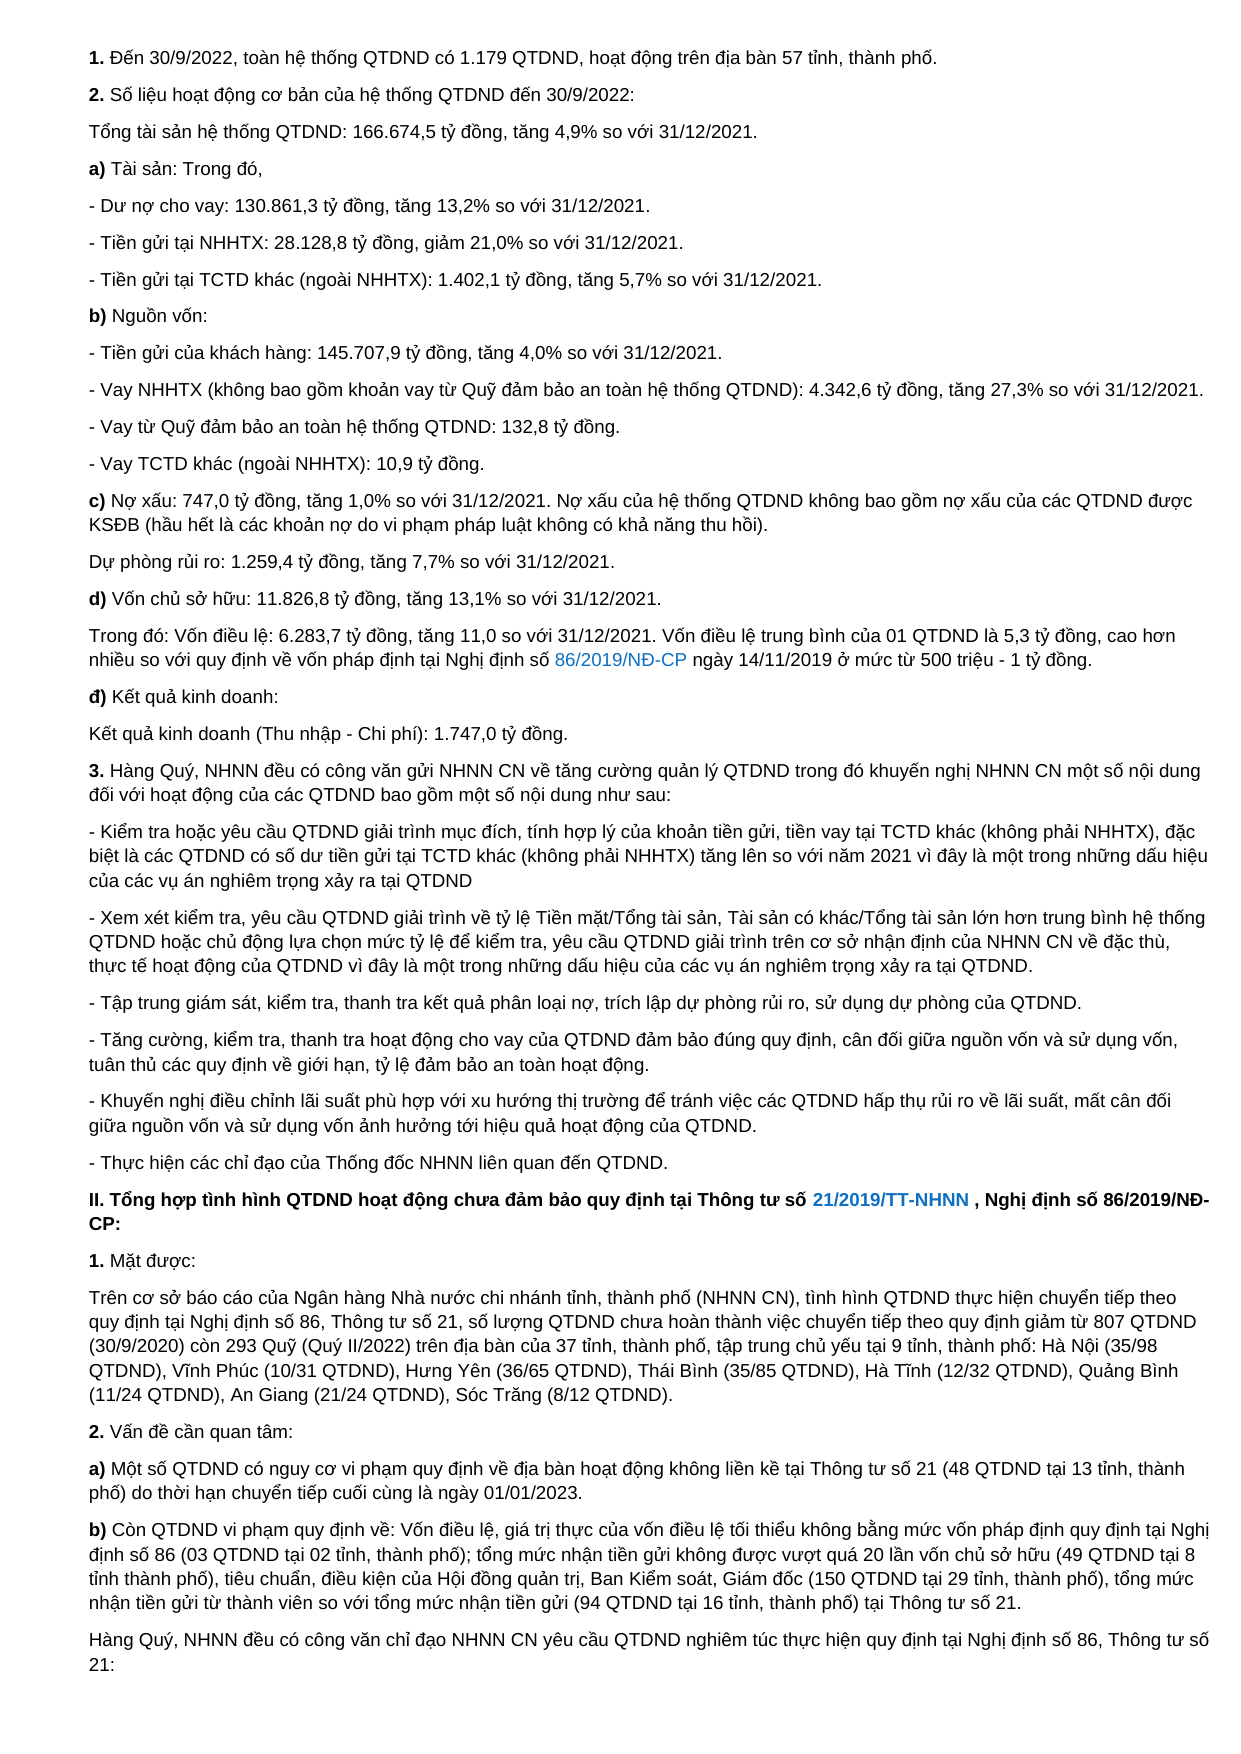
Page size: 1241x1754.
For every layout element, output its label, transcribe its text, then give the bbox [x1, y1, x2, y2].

text Kết quả kinh doanh (Thu nhập - Chi phí): 1.747,0 tỷ đồng. [89, 720, 1211, 744]
text d) Vốn chủ sở hữu: 11.826,8 tỷ đồng, tăng 13,1% so với 31/12/2021. [89, 585, 1211, 609]
text II. Tổng hợp tình hình QTDND hoạt động chưa đảm bảo quy định tại Thông tư số 21/2019/TT-NHNN , Nghị định số 86/2019/NĐ-CP: [89, 1186, 1211, 1234]
text 1. Mặt được: [89, 1247, 1211, 1271]
text b) Nguồn vốn: [89, 302, 1211, 327]
text Hàng Quý, NHNN đều có công văn chỉ đạo NHNN CN yêu cầu QTDND nghiêm túc thực hiện quy định tại Nghị định số 86, Thông tư số 21: [89, 1626, 1211, 1675]
text - Tiền gửi của khách hàng: 145.707,9 tỷ đồng, tăng 4,0% so với 31/12/2021. [89, 339, 1211, 364]
text - Tập trung giám sát, kiểm tra, thanh tra kết quả phân loại nợ, trích lập dự phòng rủi ro, sử dụng dự phòng của QTDND. [89, 989, 1211, 1014]
text - Dư nợ cho vay: 130.861,3 tỷ đồng, tăng 13,2% so với 31/12/2021. [89, 192, 1211, 216]
text - Vay từ Quỹ đảm bảo an toàn hệ thống QTDND: 132,8 tỷ đồng. [89, 413, 1211, 437]
text a) Tài sản: Trong đó, [89, 155, 1211, 179]
text - Vay NHHTX (không bao gồm khoản vay từ Quỹ đảm bảo an toàn hệ thống QTDND): 4.342,6 tỷ đồng, tăng 27,3% so với 31/12/2021. [89, 376, 1211, 401]
text - Thực hiện các chỉ đạo của Thống đốc NHNN liên quan đến QTDND. [89, 1149, 1211, 1173]
text - Tăng cường, kiểm tra, thanh tra hoạt động cho vay của QTDND đảm bảo đúng quy định, cân đối giữa nguồn vốn và sử dụng vốn, tuân thủ các quy định về giới hạn, tỷ lệ đảm bảo an toàn hoạt động. [89, 1026, 1211, 1075]
text Trên cơ sở báo cáo của Ngân hàng Nhà nước chi nhánh tỉnh, thành phố (NHNN CN), tình hình QTDND thực hiện chuyển tiếp theo quy định tại Nghị định số 86, Thông tư số 21, số lượng QTDND chưa hoàn thành việc chuyển tiếp theo quy định giảm từ 807 QTDND (30/9/2020) còn 293 Quỹ (Quý II/2022) trên địa bàn của 37 tỉnh, thành phố, tập trung chủ yếu tại 9 tỉnh, thành phố: Hà Nội (35/98 QTDND), Vĩnh Phúc (10/31 QTDND), Hưng Yên (36/65 QTDND), Thái Bình (35/85 QTDND), Hà Tĩnh (12/32 QTDND), Quảng Bình (11/24 QTDND), An Giang (21/24 QTDND), Sóc Trăng (8/12 QTDND). [89, 1284, 1211, 1406]
text Tổng tài sản hệ thống QTDND: 166.674,5 tỷ đồng, tăng 4,9% so với 31/12/2021. [89, 118, 1211, 142]
text - Xem xét kiểm tra, yêu cầu QTDND giải trình về tỷ lệ Tiền mặt/Tổng tài sản, Tài sản có khác/Tổng tài sản lớn hơn trung bình hệ thống QTDND hoặc chủ động lựa chọn mức tỷ lệ để kiểm tra, yêu cầu QTDND giải trình trên cơ sở nhận định của NHNN CN về đặc thù, thực tế hoạt động của QTDND vì đây là một trong những dấu hiệu của các vụ án nghiêm trọng xảy ra tại QTDND. [89, 904, 1211, 977]
text - Kiểm tra hoặc yêu cầu QTDND giải trình mục đích, tính hợp lý của khoản tiền gửi, tiền vay tại TCTD khác (không phải NHHTX), đặc biệt là các QTDND có số dư tiền gửi tại TCTD khác (không phải NHHTX) tăng lên so với năm 2021 vì đây là một trong những dấu hiệu của các vụ án nghiêm trọng xảy ra tại QTDND [89, 818, 1211, 891]
text c) Nợ xấu: 747,0 tỷ đồng, tăng 1,0% so với 31/12/2021. Nợ xấu của hệ thống QTDND không bao gồm nợ xấu của các QTDND được KSĐB (hầu hết là các khoản nợ do vi phạm pháp luật không có khả năng thu hồi). [89, 487, 1211, 536]
text - Tiền gửi tại TCTD khác (ngoài NHHTX): 1.402,1 tỷ đồng, tăng 5,7% so với 31/12/2021. [89, 266, 1211, 290]
text - Khuyến nghị điều chỉnh lãi suất phù hợp với xu hướng thị trường để tránh việc các QTDND hấp thụ rủi ro về lãi suất, mất cân đối giữa nguồn vốn và sử dụng vốn ảnh hưởng tới hiệu quả hoạt động của QTDND. [89, 1087, 1211, 1136]
text 2. Số liệu hoạt động cơ bản của hệ thống QTDND đến 30/9/2022: [89, 81, 1211, 106]
text đ) Kết quả kinh doanh: [89, 683, 1211, 707]
text - Vay TCTD khác (ngoài NHHTX): 10,9 tỷ đồng. [89, 450, 1211, 474]
text 2. Vấn đề cần quan tâm: [89, 1418, 1211, 1442]
text - Tiền gửi tại NHHTX: 28.128,8 tỷ đồng, giảm 21,0% so với 31/12/2021. [89, 229, 1211, 253]
text Dự phòng rủi ro: 1.259,4 tỷ đồng, tăng 7,7% so với 31/12/2021. [89, 548, 1211, 572]
text a) Một số QTDND có nguy cơ vi phạm quy định về địa bàn hoạt động không liền kề tại Thông tư số 21 (48 QTDND tại 13 tỉnh, thành phố) do thời hạn chuyển tiếp cuối cùng là ngày 01/01/2023. [89, 1455, 1211, 1504]
text 3. Hàng Quý, NHNN đều có công văn gửi NHNN CN về tăng cường quản lý QTDND trong đó khuyến nghị NHNN CN một số nội dung đối với hoạt động của các QTDND bao gồm một số nội dung như sau: [89, 757, 1211, 806]
text 1. Đến 30/9/2022, toàn hệ thống QTDND có 1.179 QTDND, hoạt động trên địa bàn 57 tỉnh, thành phố. [89, 44, 1211, 69]
text b) Còn QTDND vi phạm quy định về: Vốn điều lệ, giá trị thực của vốn điều lệ tối thiểu không bằng mức vốn pháp định quy định tại Nghị định số 86 (03 QTDND tại 02 tỉnh, thành phố); tổng mức nhận tiền gửi không được vượt quá 20 lần vốn chủ sở hữu (49 QTDND tại 8 tỉnh thành phố), tiêu chuẩn, điều kiện của Hội đồng quản trị, Ban Kiểm soát, Giám đốc (150 QTDND tại 29 tỉnh, thành phố), tổng mức nhận tiền gửi từ thành viên so với tổng mức nhận tiền gửi (94 QTDND tại 16 tỉnh, thành phố) tại Thông tư số 21. [89, 1516, 1211, 1614]
text Trong đó: Vốn điều lệ: 6.283,7 tỷ đồng, tăng 11,0 so với 31/12/2021. Vốn điều lệ trung bình của 01 QTDND là 5,3 tỷ đồng, cao hơn nhiều so với quy định về vốn pháp định tại Nghị định số 86/2019/NĐ-CP ngày 14/11/2019 ở mức từ 500 triệu - 1 tỷ đồng. [89, 622, 1211, 671]
